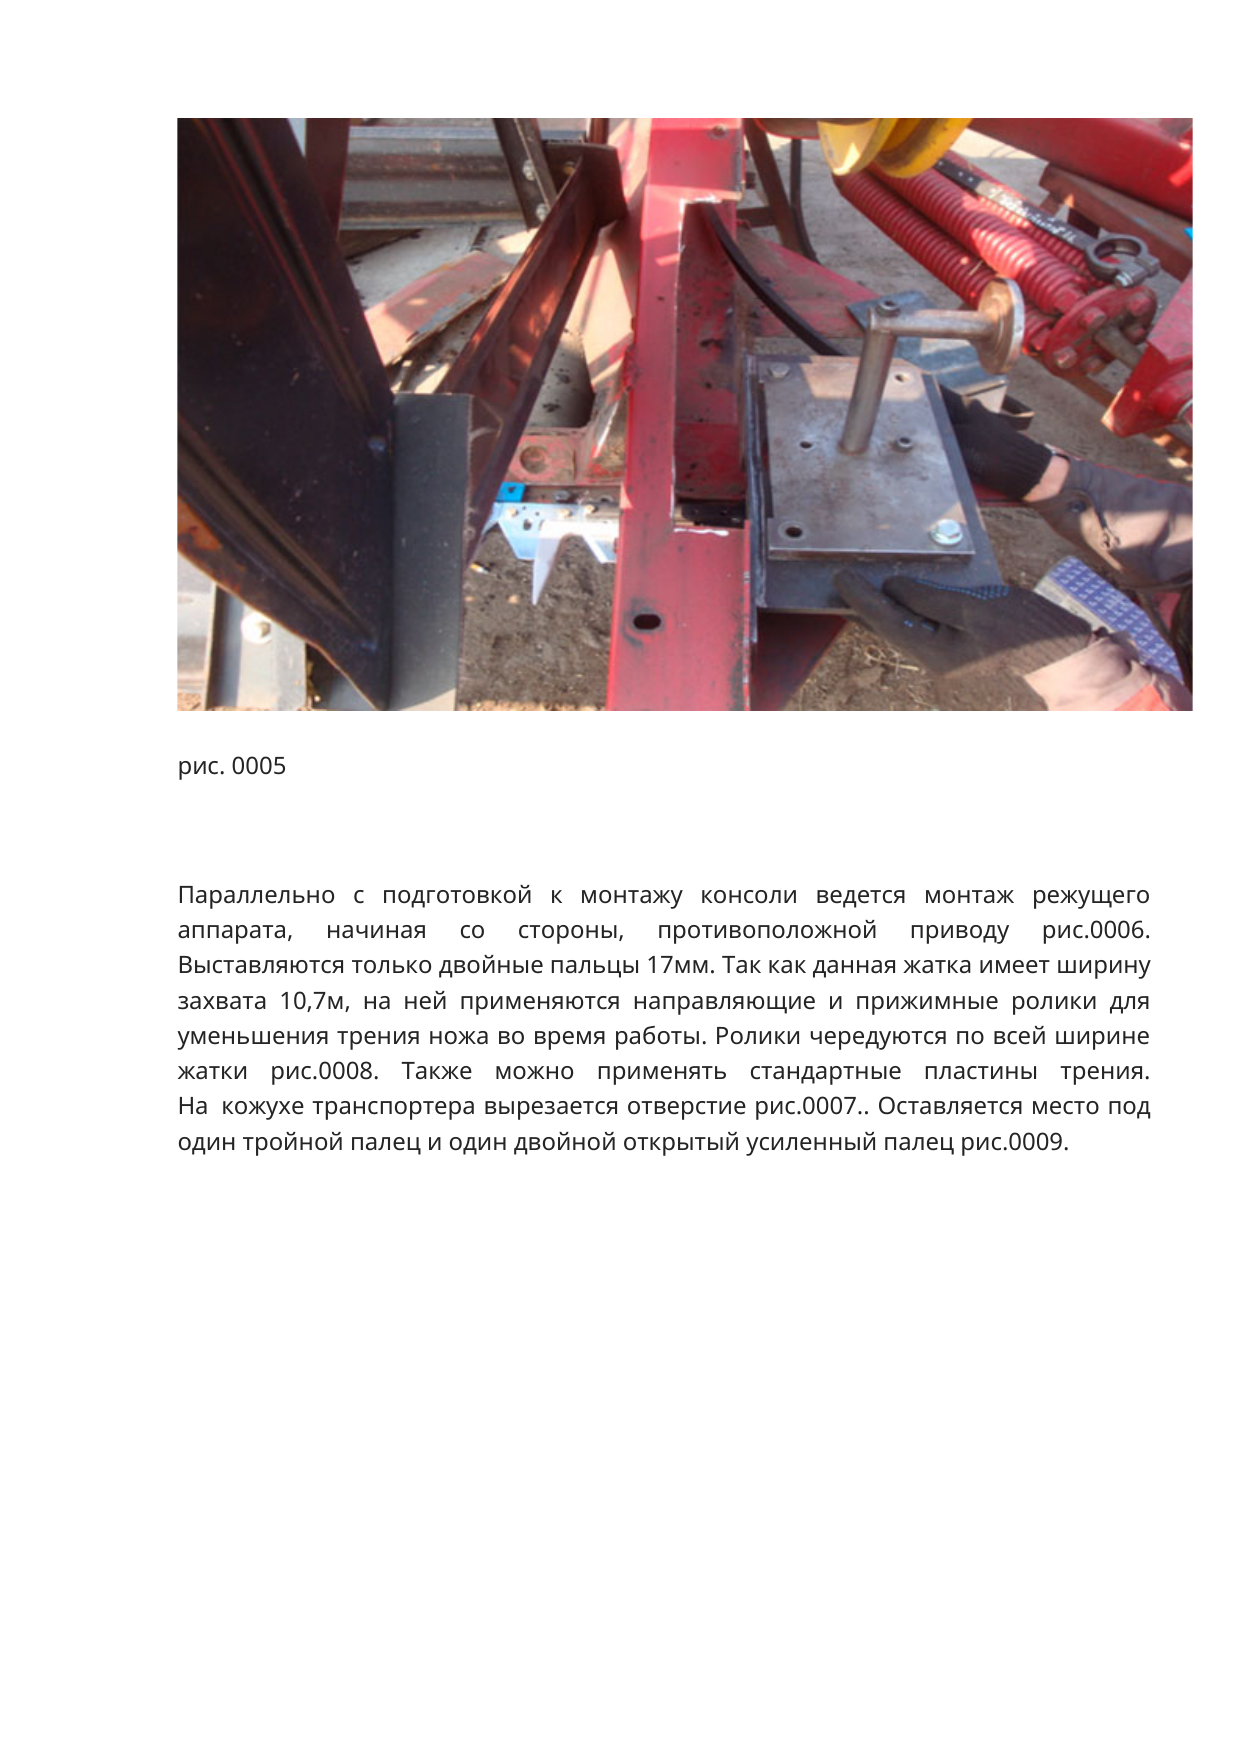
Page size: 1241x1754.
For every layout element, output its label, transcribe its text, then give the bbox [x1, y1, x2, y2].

text рис. 0005 [177, 746, 1152, 782]
picture [177, 118, 1193, 711]
text Параллельно с подготовкой к монтажу консоли ведется монтаж режущего аппарата, начиная со стороны, противоположной приводу рис.0006. Выставляются только двойные пальцы 17мм. Так как данная жатка имеет ширину захвата 10,7м, на ней применяются направляющие и прижимные ролики для уменьшения трения ножа во время работы. Ролики чередуются по всей ширине жатки рис.0008. Также можно применять стандартные пластины трения. На кожухе транспортера вырезается отверстие рис.0007.. Оставляется место под один тройной палец и один двойной открытый усиленный палец рис.0009. [177, 875, 1152, 1157]
